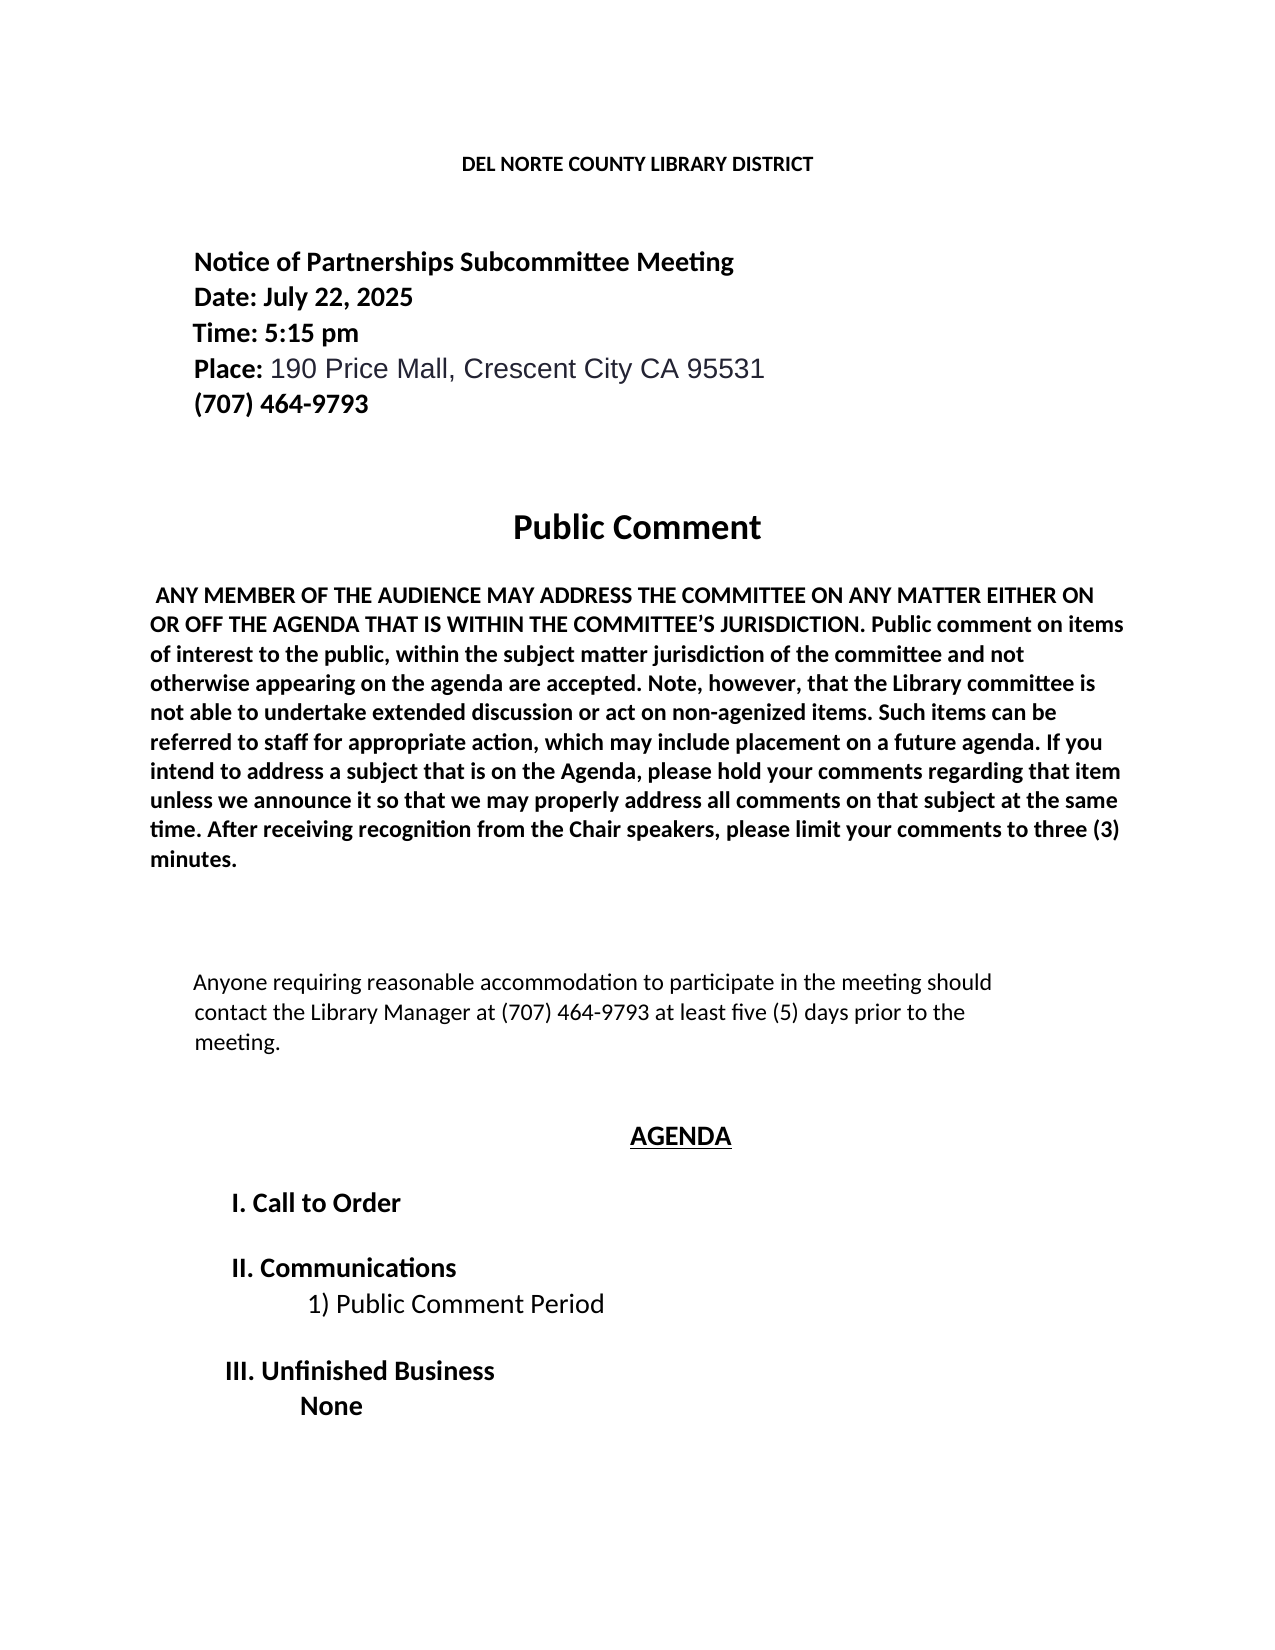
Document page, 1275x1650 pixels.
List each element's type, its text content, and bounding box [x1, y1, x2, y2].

text Time: 5:15 pm [192, 315, 1125, 349]
text II. Communications [231, 1251, 1125, 1285]
text DEL NORTE COUNTY LIBRARY DISTRICT [150, 150, 1125, 177]
text (707) 464-9793 [193, 387, 1125, 421]
text 1) Public Comment Period [307, 1286, 1125, 1321]
text AGENDA [630, 1118, 1125, 1152]
text Notice of Partnerships Subcommittee Meeting [194, 244, 1125, 278]
text Place: 190 Price Mall, Crescent City CA 95531 [194, 351, 1125, 385]
text Anyone requiring reasonable accommodation to participate in the meeting should contact the Library Manager at (707) 464-9793 at least five (5) days prior to the meeting. [193, 967, 1044, 1056]
text ANY MEMBER OF THE AUDIENCE MAY ADDRESS THE COMMITTEE ON ANY MATTER EITHER ON OR OFF THE AGENDA THAT IS WITHIN THE COMMITTEE’S JURISDICTION. Public comment on items of interest to the public, within the subject matter jurisdiction of the committee and not otherwise appearing on the agenda are accepted. Note, however, that the Library committee is not able to undertake extended discussion or act on non-agenized items. Such items can be referred to staff for appropriate action, which may include placement on a future agenda. If you intend to address a subject that is on the Agenda, please hold your comments regarding that item unless we announce it so that we may properly address all comments on that subject at the same time. After receiving recognition from the Chair speakers, please limit your comments to three (3) minutes. [150, 580, 1125, 873]
text Date: July 22, 2025 [194, 279, 1125, 314]
text Public Comment [150, 504, 1125, 548]
text III. Unfinished Business None [150, 1353, 1125, 1422]
text I. Call to Order [231, 1185, 1125, 1219]
